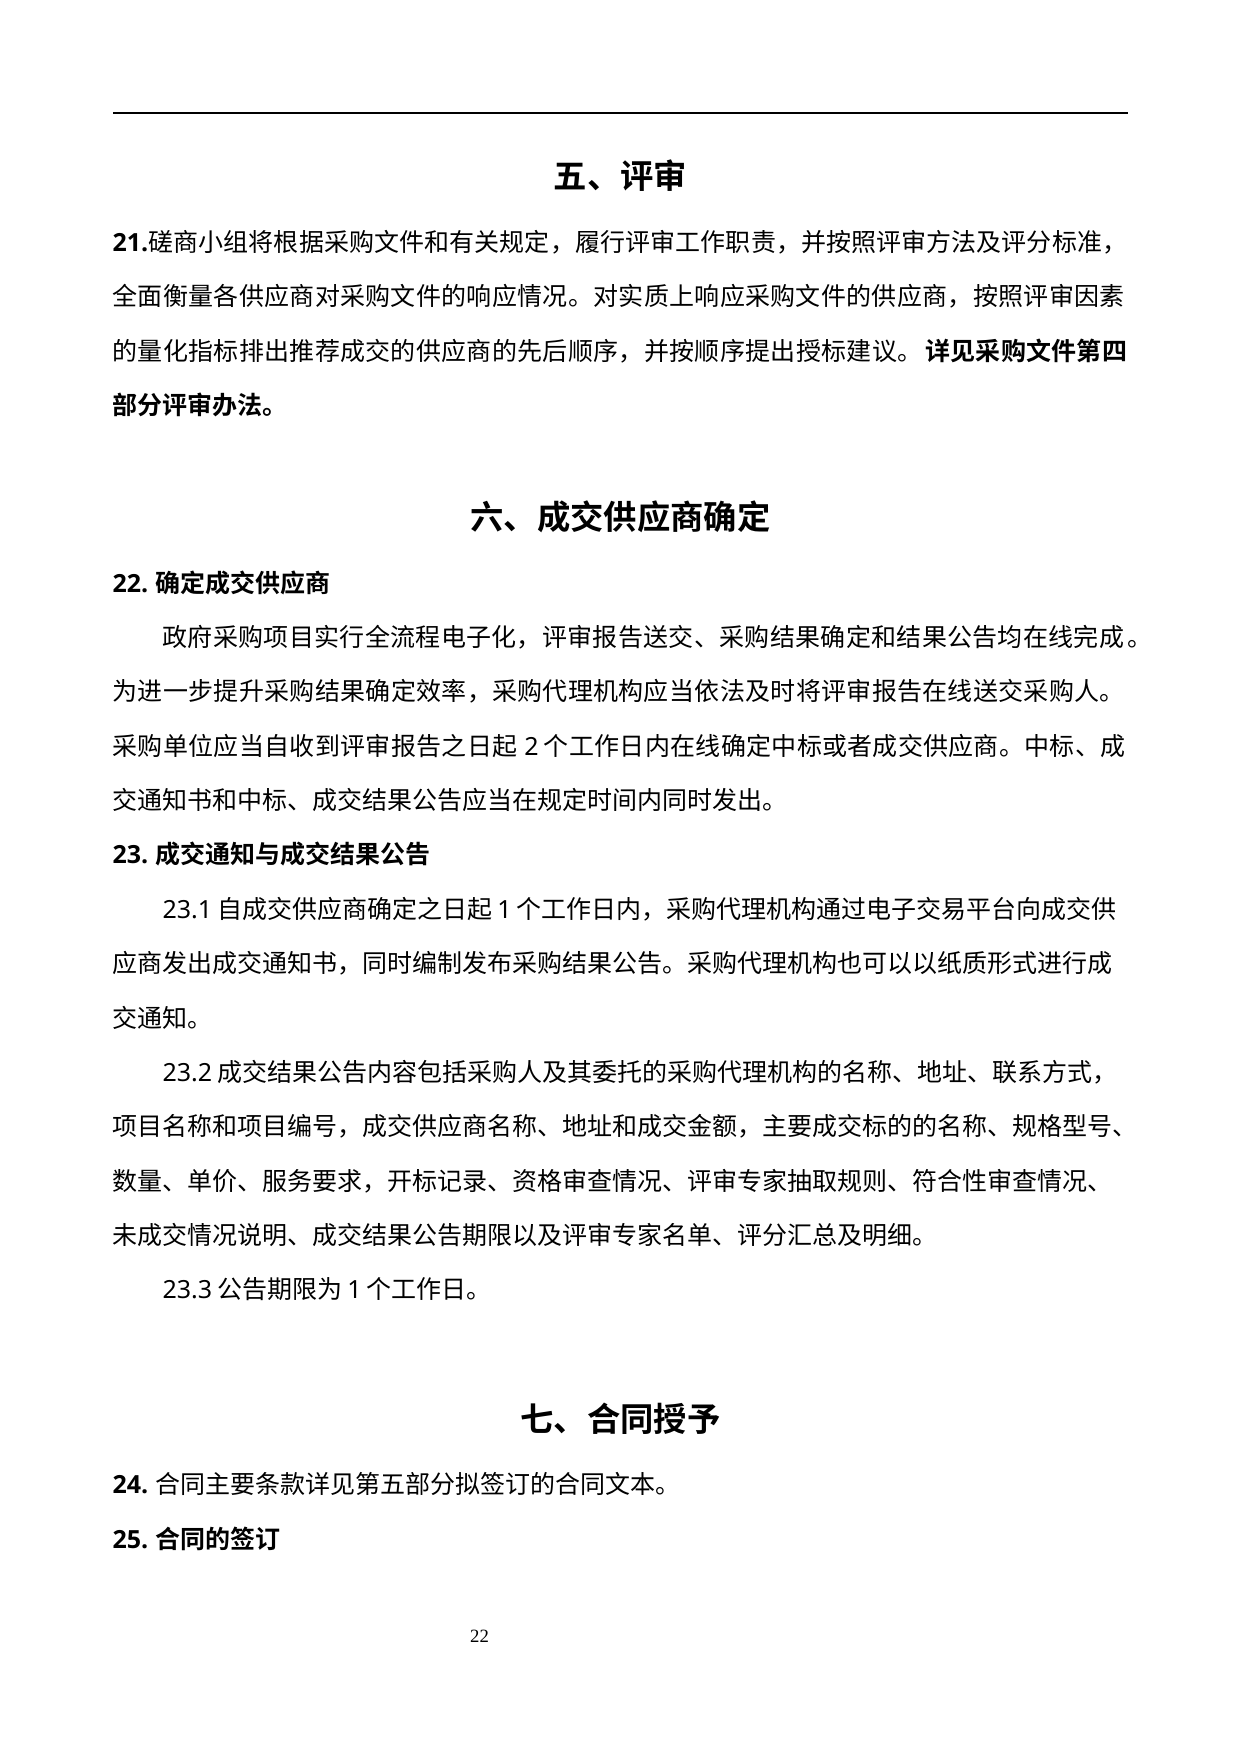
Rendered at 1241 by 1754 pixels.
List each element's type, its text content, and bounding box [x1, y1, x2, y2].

text 七、合同授予 [112, 1392, 1128, 1441]
text 23.1自成交供应商确定之日起1个工作日内，采购代理机构通过电子交易平台向成交供应商发出成交通知书，同时编制发布采购结果公告。采购代理机构也可以以纸质形式进行成交通知。 [112, 889, 1128, 1034]
text 政府采购项目实行全流程电子化，评审报告送交、采购结果确定和结果公告均在线完成。为进一步提升采购结果确定效率，采购代理机构应当依法及时将评审报告在线送交采购人。采购单位应当自收到评审报告之日起2个工作日内在线确定中标或者成交供应商。中标、成交通知书和中标、成交结果公告应当在规定时间内同时发出。 [112, 617, 1128, 817]
text 21.磋商小组将根据采购文件和有关规定，履行评审工作职责，并按照评审方法及评分标准，全面衡量各供应商对采购文件的响应情况。对实质上响应采购文件的供应商，按照评审因素的量化指标排出推荐成交的供应商的先后顺序，并按顺序提出授标建议。详见采购文件第四部分评审办法。 [112, 222, 1128, 422]
text 23.3公告期限为1个工作日。 [112, 1270, 1128, 1306]
text 23.2成交结果公告内容包括采购人及其委托的采购代理机构的名称、地址、联系方式，项目名称和项目编号，成交供应商名称、地址和成交金额，主要成交标的的名称、规格型号、数量、单价、服务要求，开标记录、资格审查情况、评审专家抽取规则、符合性审查情况、未成交情况说明、成交结果公告期限以及评审专家名单、评分汇总及明细。 [112, 1052, 1128, 1252]
text 五、评审 [112, 150, 1128, 198]
text 24. 合同主要条款详见第五部分拟签订的合同文本。 [112, 1465, 1128, 1501]
text 23. 成交通知与成交结果公告 [112, 835, 1128, 871]
text 22. 确定成交供应商 [112, 563, 1128, 599]
text 六、成交供应商确定 [112, 491, 1128, 539]
text 25. 合同的签订 [112, 1519, 1128, 1555]
